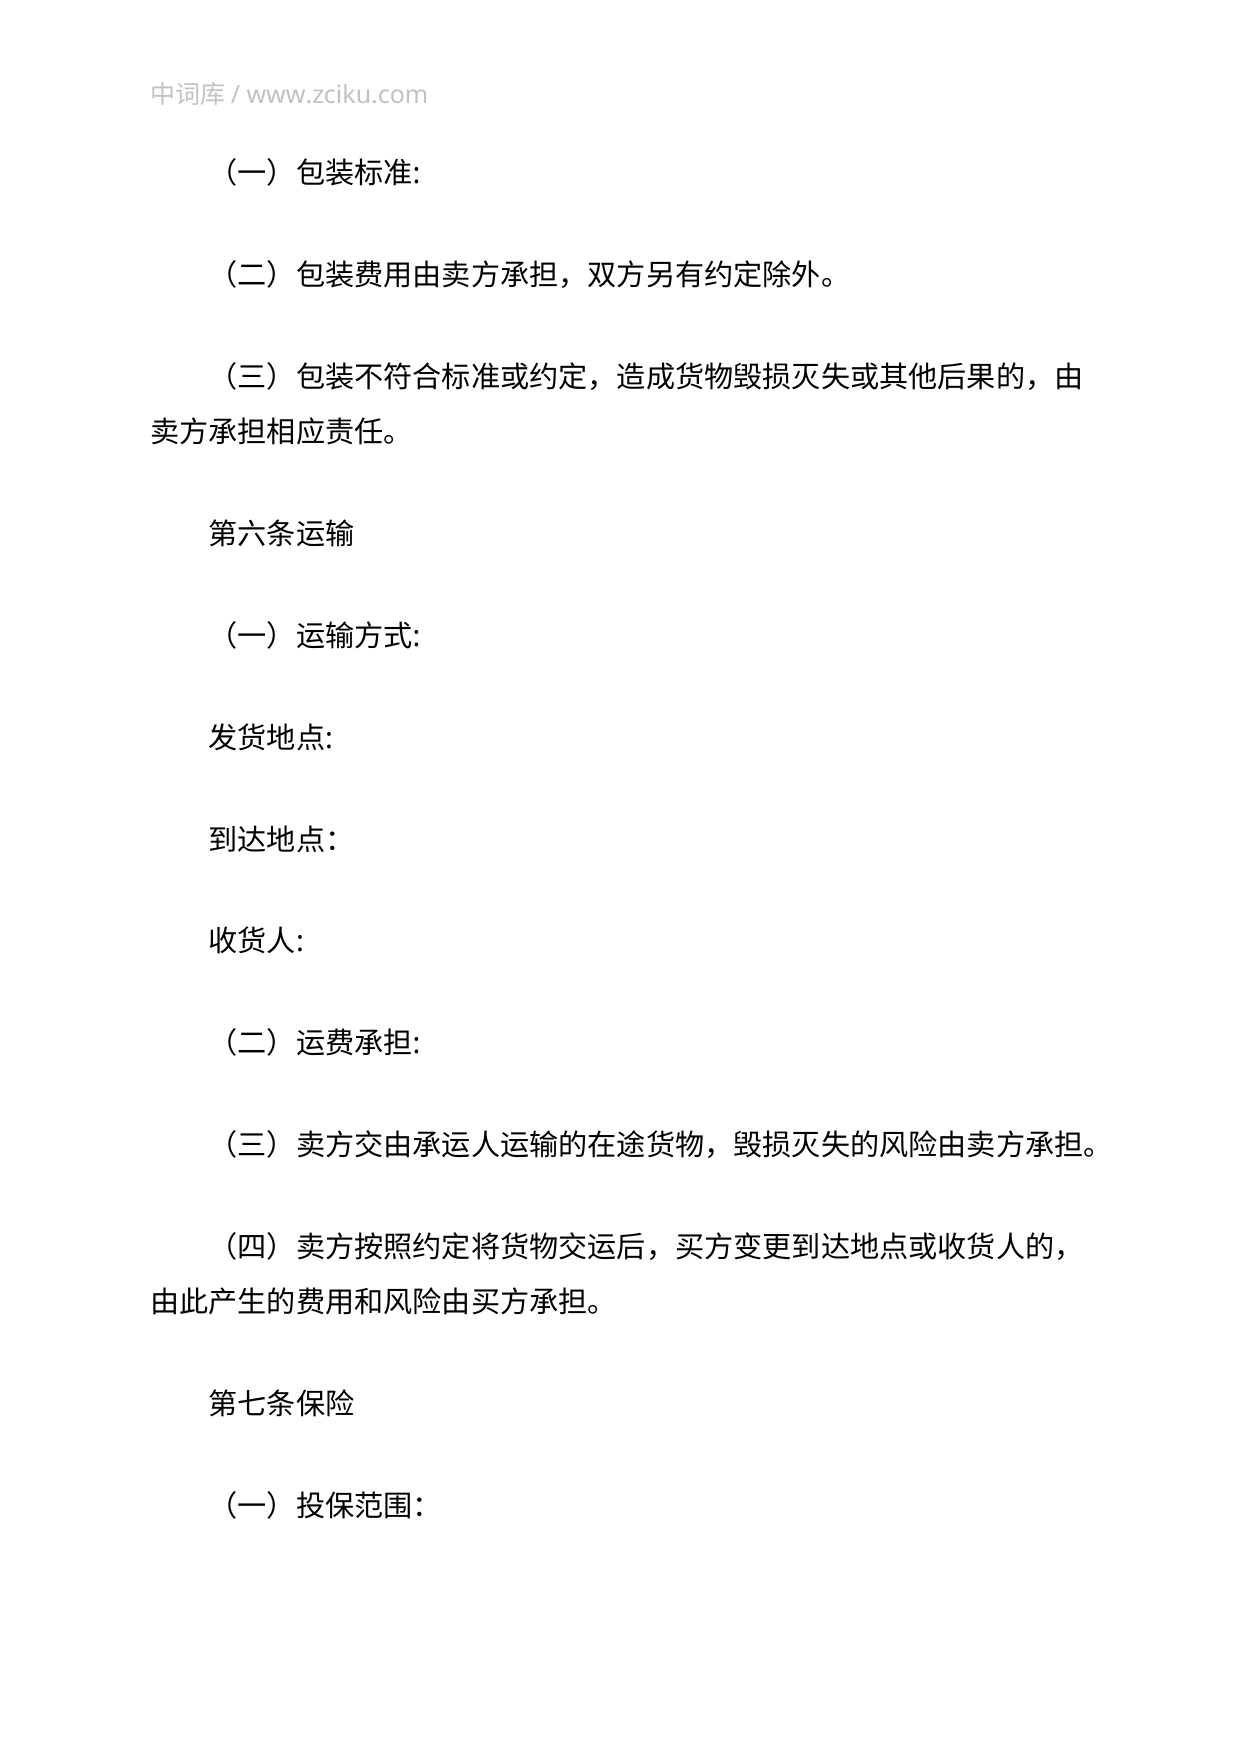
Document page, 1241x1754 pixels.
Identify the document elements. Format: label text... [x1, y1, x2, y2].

text （一）运输方式: [150, 612, 1090, 654]
text 第六条运输 [150, 510, 1090, 553]
text 发货地点: [150, 714, 1090, 757]
text （二）包装费用由卖方承担，双方另有约定除外。 [150, 252, 1090, 294]
text （一）包装标准: [150, 150, 1090, 192]
text （一）投保范围： [150, 1482, 1090, 1524]
text （二）运费承担: [150, 1020, 1090, 1062]
text （三）卖方交由承运人运输的在途货物，毁损灭失的风险由卖方承担。 [150, 1122, 1090, 1164]
text （三）包装不符合标准或约定，造成货物毁损灭失或其他后果的，由卖方承担相应责任。 [150, 354, 1090, 451]
text 到达地点： [150, 816, 1090, 858]
text 收货人: [150, 918, 1090, 960]
text 第七条保险 [150, 1380, 1090, 1423]
text （四）卖方按照约定将货物交运后，买方变更到达地点或收货人的，由此产生的费用和风险由买方承担。 [150, 1224, 1090, 1321]
